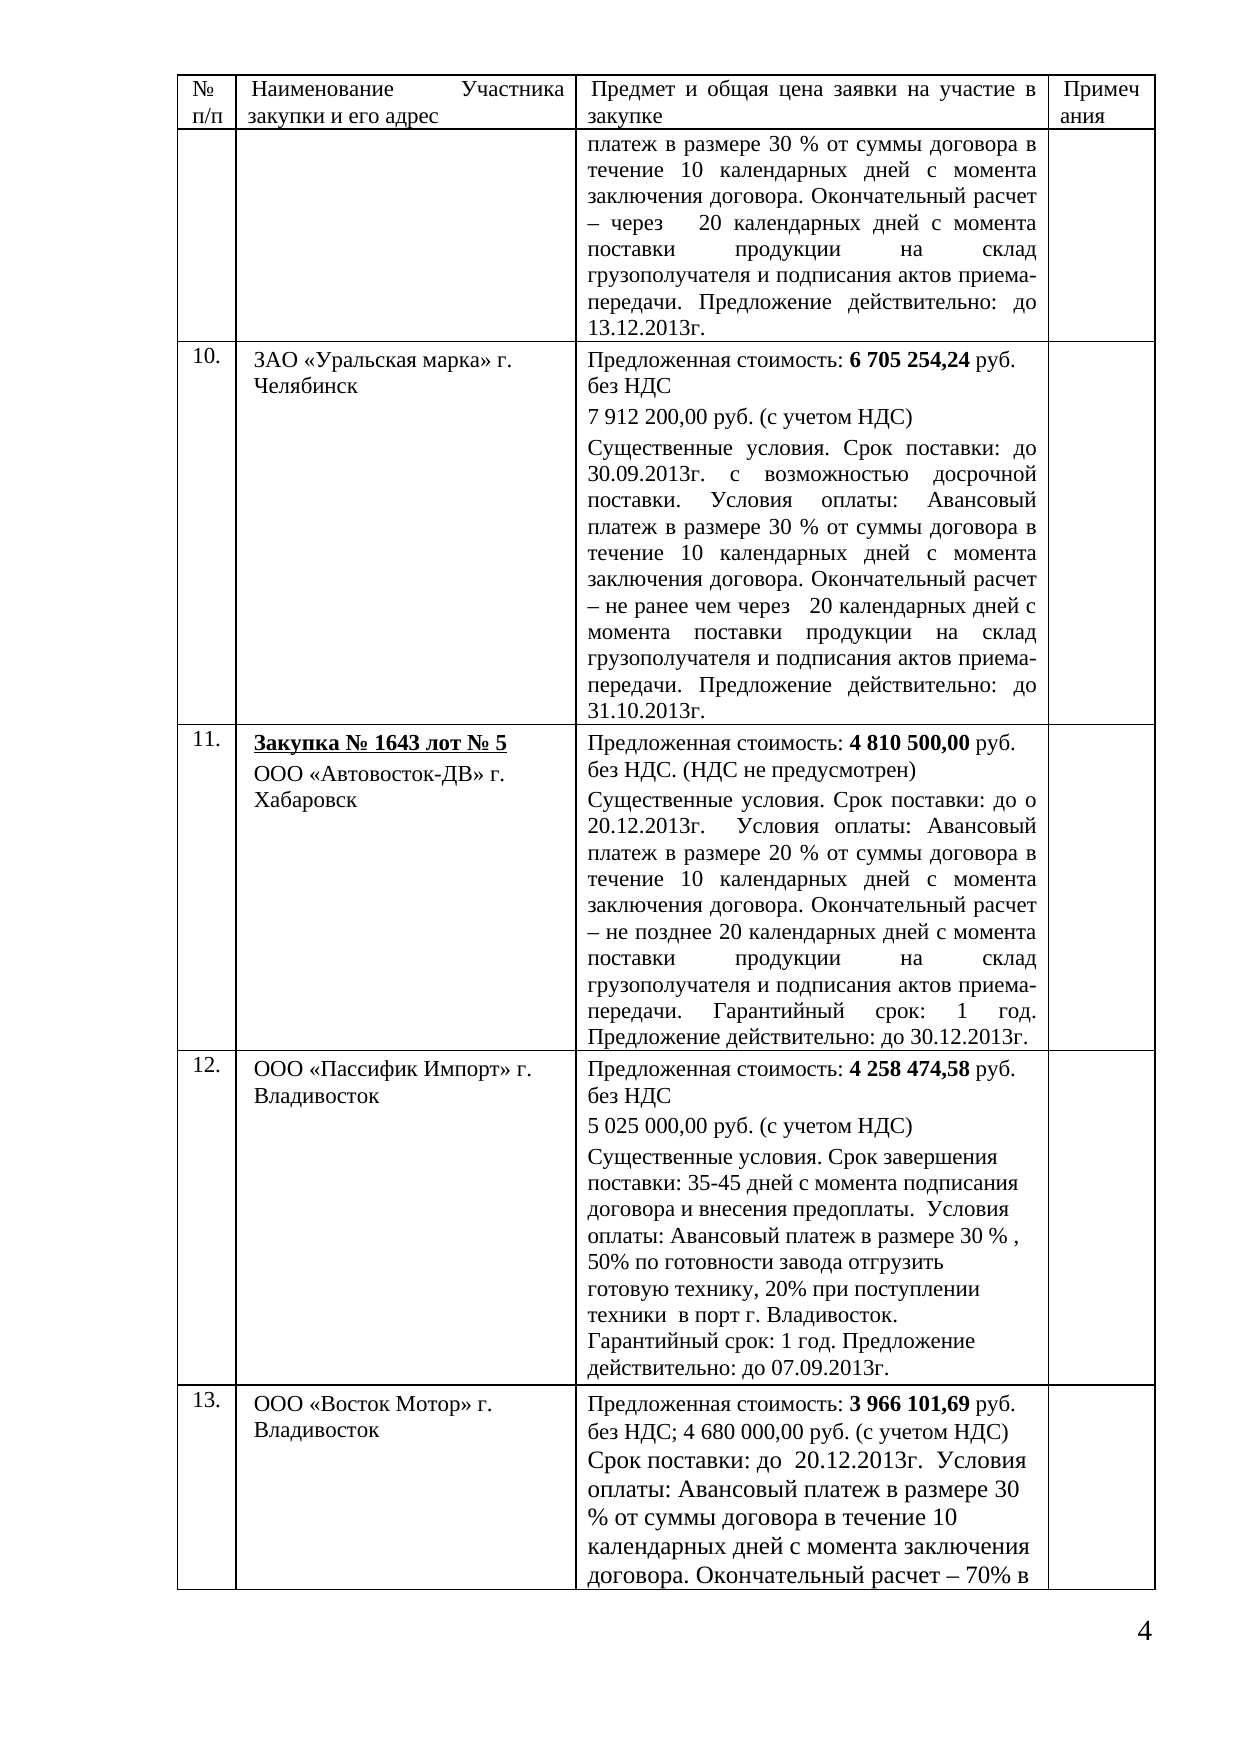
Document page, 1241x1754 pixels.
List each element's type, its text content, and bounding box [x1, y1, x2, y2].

table_cell ЗАО «Уральская марка» г. Челябинск [237, 342, 575, 723]
table_header № п/п [178, 76, 235, 128]
table_cell Закупка № 1643 лот № 5 ООО «Автовосток-ДВ» г. Хабаровск [237, 725, 575, 1050]
table_cell [1049, 725, 1154, 1050]
table_header Наименование Участника закупки и его адрес [237, 76, 575, 128]
table_cell Предложенная стоимость: 6 705 254,24 руб. без НДС 7 912 200,00 руб. (с учетом НДС) Существенные условия. Срок поставки: до 30.09.2013г. с возможностью досрочной поставки. Условия оплаты: Авансовый платеж в размере 30 % от суммы договора в течение 10 календарных дней с момента заключения договора. Окончательный расчет – не ранее чем через 20 календарных дней с момента поставки продукции на склад грузополучателя и подписания актов приема-передачи. Предложение действительно: до 31.10.2013г. [577, 342, 1048, 723]
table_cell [237, 130, 575, 341]
table_cell [1049, 1051, 1154, 1384]
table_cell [577, 1386, 1048, 1589]
table_cell [1049, 342, 1154, 723]
table_cell Предложенная стоимость: 4 258 474,58 руб. без НДС 5 025 000,00 руб. (с учетом НДС) Существенные условия. Срок завершения поставки: 35-45 дней с момента подписания договора и внесения предоплаты. Условия оплаты: Авансовый платеж в размере 30 % , 50% по готовности завода отгрузить готовую технику, 20% при поступлении техники в порт г. Владивосток. Гарантийный срок: 1 год. Предложение действительно: до 07.09.2013г. [577, 1051, 1048, 1384]
table_header Примечания [1049, 76, 1154, 128]
table_cell [1049, 130, 1154, 341]
table_cell [178, 130, 235, 341]
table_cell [237, 1386, 575, 1589]
table_cell [178, 1051, 235, 1384]
table_header Предмет и общая цена заявки на участие в закупке [577, 76, 1048, 128]
table_cell Предложенная стоимость: 4 810 500,00 руб. без НДС. (НДС не предусмотрен) Существенные условия. Срок поставки: до о 20.12.2013г. Условия оплаты: Авансовый платеж в размере 20 % от суммы договора в течение 10 календарных дней с момента заключения договора. Окончательный расчет – не позднее 20 календарных дней с момента поставки продукции на склад грузополучателя и подписания актов приема-передачи. Гарантийный срок: 1 год. Предложение действительно: до 30.12.2013г. [577, 725, 1048, 1050]
table_cell [178, 1386, 235, 1589]
table_cell [178, 342, 235, 723]
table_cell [577, 130, 1048, 341]
table_cell [1049, 1386, 1154, 1589]
table_cell ООО «Пассифик Импорт» г. Владивосток [237, 1051, 575, 1384]
table_cell [178, 725, 235, 1050]
